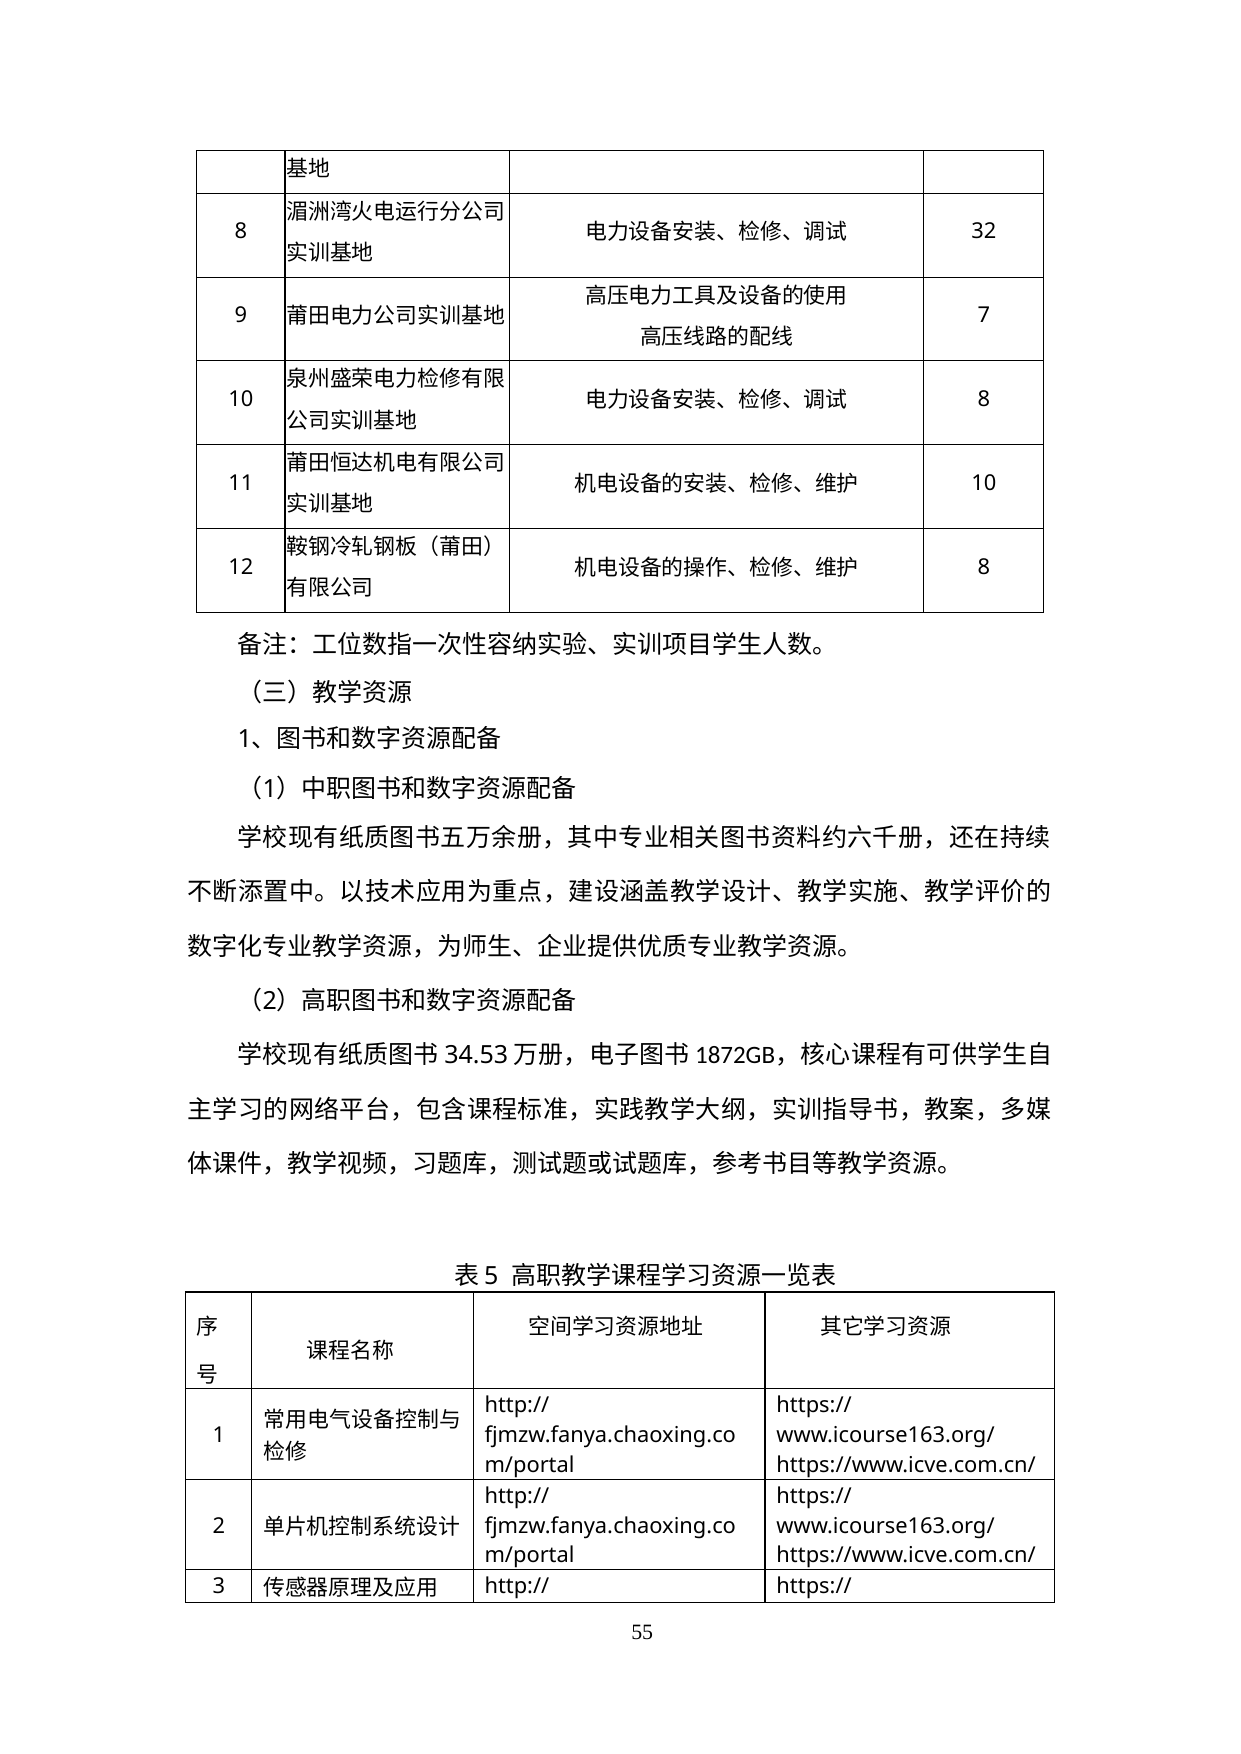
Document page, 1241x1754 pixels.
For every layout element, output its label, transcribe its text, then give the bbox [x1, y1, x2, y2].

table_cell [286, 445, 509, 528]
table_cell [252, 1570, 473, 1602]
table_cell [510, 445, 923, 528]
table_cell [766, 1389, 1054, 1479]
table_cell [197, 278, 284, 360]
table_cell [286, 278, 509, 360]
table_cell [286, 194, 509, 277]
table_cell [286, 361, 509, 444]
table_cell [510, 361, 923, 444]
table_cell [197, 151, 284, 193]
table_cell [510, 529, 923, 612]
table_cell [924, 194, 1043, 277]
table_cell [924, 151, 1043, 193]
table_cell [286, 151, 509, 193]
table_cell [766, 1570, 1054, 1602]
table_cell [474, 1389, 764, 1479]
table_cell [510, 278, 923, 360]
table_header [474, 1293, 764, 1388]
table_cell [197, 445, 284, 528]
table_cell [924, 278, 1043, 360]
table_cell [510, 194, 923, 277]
text 表5 高职教学课程学习资源一览表 [187, 1243, 1053, 1291]
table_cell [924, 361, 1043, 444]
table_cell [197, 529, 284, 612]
text （三）教学资源 [187, 661, 1053, 709]
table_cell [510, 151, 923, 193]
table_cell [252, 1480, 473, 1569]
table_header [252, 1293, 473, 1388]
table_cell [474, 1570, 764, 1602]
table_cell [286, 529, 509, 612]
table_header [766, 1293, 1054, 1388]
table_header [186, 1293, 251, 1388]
subtitle 学校现有纸质图书五万余册，其中专业相关图书资料约六千册，还在持续不断添置中。以技术应用为重点，建设涵盖教学设计、教学实施、教学评价的数字化专业教学资源，为师生、企业提供优质专业教学资源。 [187, 817, 1053, 962]
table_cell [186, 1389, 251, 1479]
text 备注：工位数指一次性容纳实验、实训项目学生人数。 [187, 613, 1053, 661]
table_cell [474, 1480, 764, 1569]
text （2）高职图书和数字资源配备 [187, 980, 1053, 1017]
text 学校现有纸质图书34.53万册，电子图书1872GB，核心课程有可供学生自主学习的网络平台，包含课程标准，实践教学大纲，实训指导书，教案，多媒体课件，教学视频，习题库，测试题或试题库，参考书目等教学资源。 [187, 1035, 1053, 1180]
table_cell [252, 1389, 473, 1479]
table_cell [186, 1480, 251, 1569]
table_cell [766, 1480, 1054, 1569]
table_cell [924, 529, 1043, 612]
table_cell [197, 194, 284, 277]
text （1）中职图书和数字资源配备 [187, 757, 1053, 805]
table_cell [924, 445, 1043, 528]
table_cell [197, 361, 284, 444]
text 1、图书和数字资源配备 [187, 709, 1053, 757]
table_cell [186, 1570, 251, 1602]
